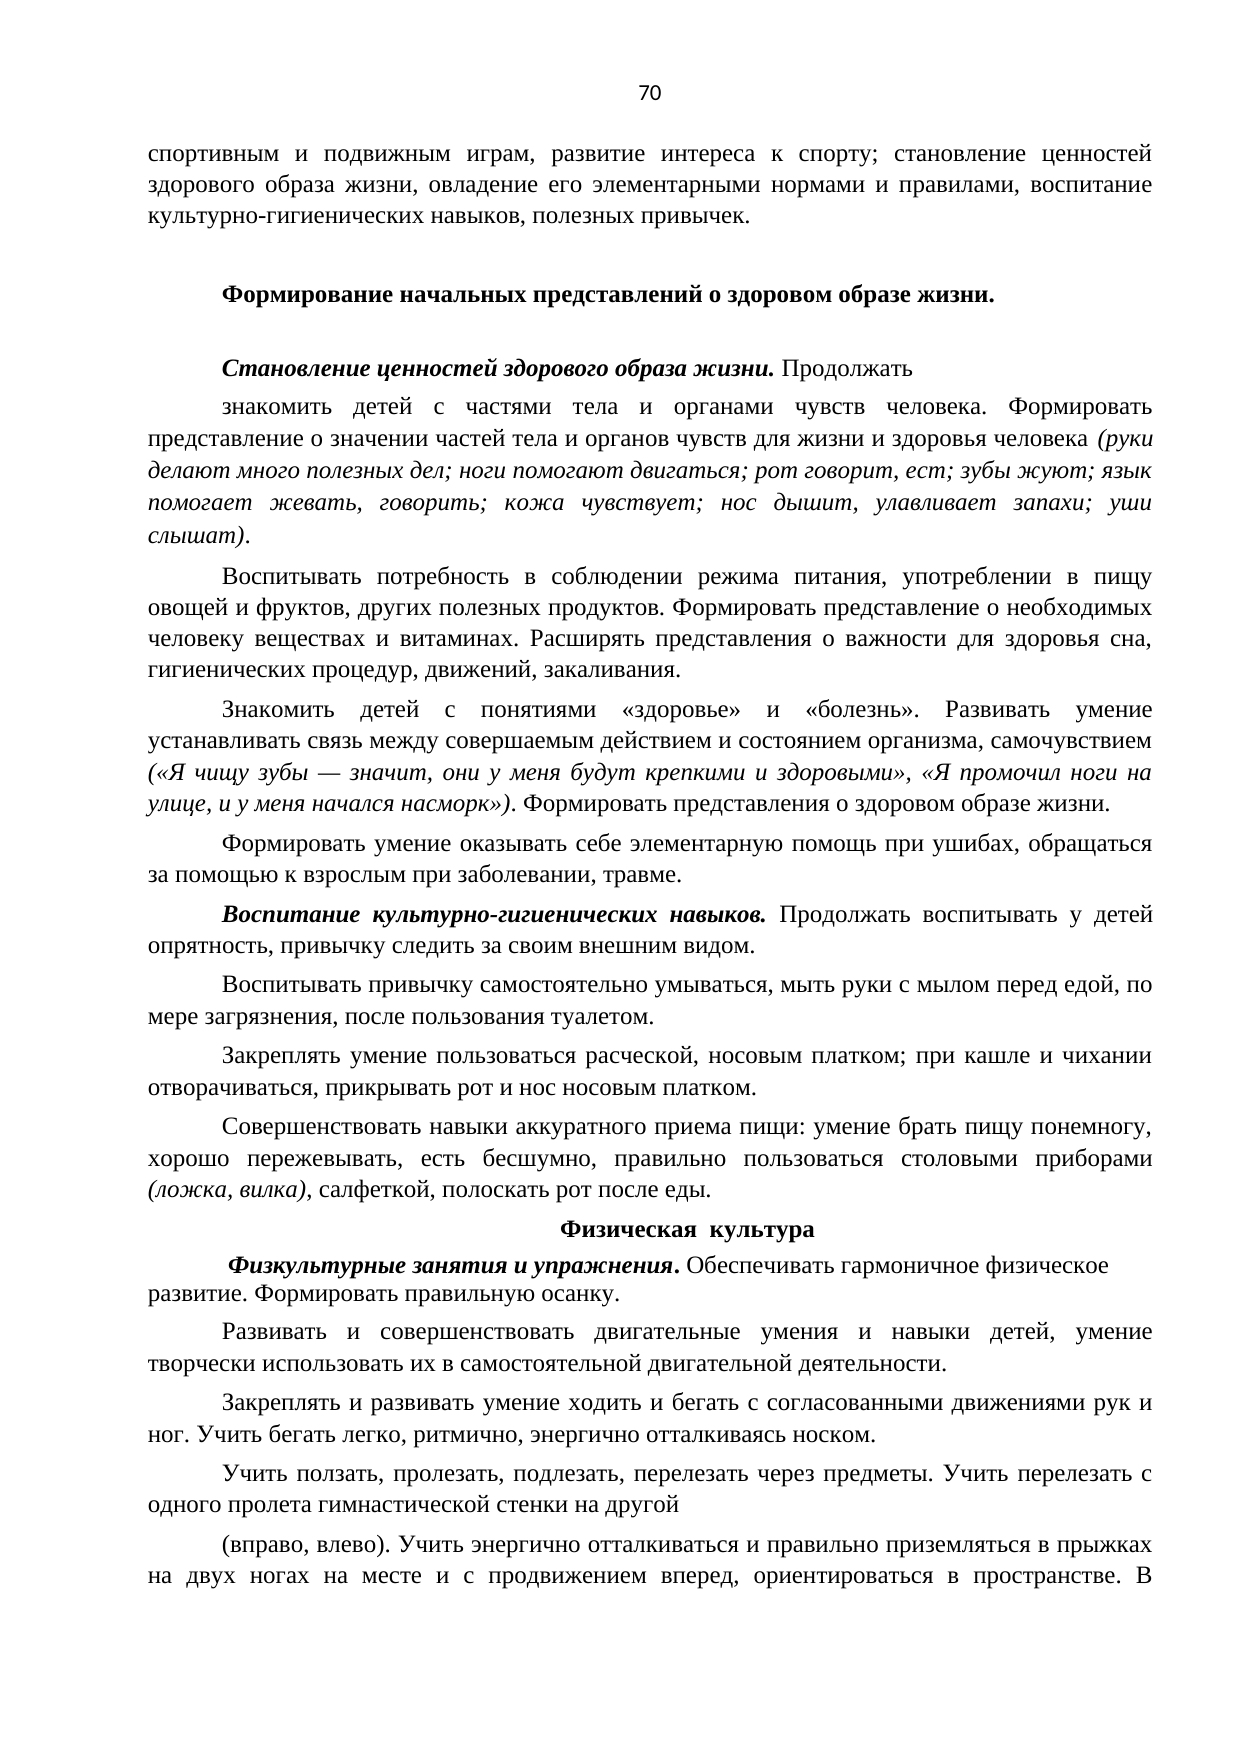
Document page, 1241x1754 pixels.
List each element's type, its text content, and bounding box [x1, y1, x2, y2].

text Физическая культура [148, 1214, 1153, 1242]
text Воспитывать привычку самостоятельно умываться, мыть руки с мылом перед едой, по мере загрязнения, после пользования туалетом. [148, 969, 1153, 1029]
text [148, 138, 1153, 229]
text Совершенствовать навыки аккуратного приема пищи: умение брать пищу понемногу, хорошо пережевывать, есть бесшумно, правильно пользоваться столовыми приборами (ложка, вилка), салфеткой, полоскать рот после еды. [148, 1111, 1153, 1203]
text Становление ценностей здорового образа жизни. Продолжать [148, 353, 1153, 382]
text Формировать умение оказывать себе элементарную помощь при ушибах, обращаться за помощью к взрослым при заболевании, травме. [148, 828, 1153, 888]
text Физкультурные занятия и упражнения. Обеспечивать гармоничное физическое развитие. Формировать правильную осанку. [148, 1250, 1153, 1307]
text знакомить детей с частями тела и органами чувств человека. Формировать представление о значении частей тела и органов чувств для жизни и здоровья человека (руки делают много полезных дел; ноги помогают двигаться; рот говорит, ест; зубы жуют; язык помогает жевать, говорить; кожа чувствует; нос дышит, улавливает запахи; уши слышат). [148, 391, 1153, 548]
text Воспитание культурно-гигиенических навыков. Продолжать воспитывать у детей опрятность, привычку следить за своим внешним видом. [148, 899, 1153, 959]
text Знакомить детей с понятиями «здоровье» и «болезнь». Развивать умение устанавливать связь между совершаемым действием и состоянием организма, самочувствием («Я чищу зубы — значит, они у меня будут крепкими и здоровыми», «Я промочил ноги на улице, и у меня начался насморк»). Формировать представления о здоровом образе жизни. [148, 694, 1153, 817]
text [148, 1529, 1153, 1589]
text Учить ползать, пролезать, подлезать, перелезать через предметы. Учить перелезать с одного пролета гимнастической стенки на другой [148, 1458, 1153, 1518]
text Развивать и совершенствовать двигательные умения и навыки детей, умение творчески использовать их в самостоятельной двигательной деятельности. [148, 1316, 1153, 1376]
text Формирование начальных представлений о здоровом образе жизни. [148, 279, 1153, 307]
text Закреплять умение пользоваться расческой, носовым платком; при кашле и чихании отворачиваться, прикрывать рот и нос носовым платком. [148, 1041, 1153, 1101]
text Воспитывать потребность в соблюдении режима питания, употреблении в пищу овощей и фруктов, других полезных продуктов. Формировать представление о необходимых человеку веществах и витаминах. Расширять представления о важности для здоровья сна, гигиенических процедур, движений, закаливания. [148, 561, 1153, 683]
text Закреплять и развивать умение ходить и бегать с согласованными движениями рук и ног. Учить бегать легко, ритмично, энергично отталкиваясь носком. [148, 1387, 1153, 1447]
